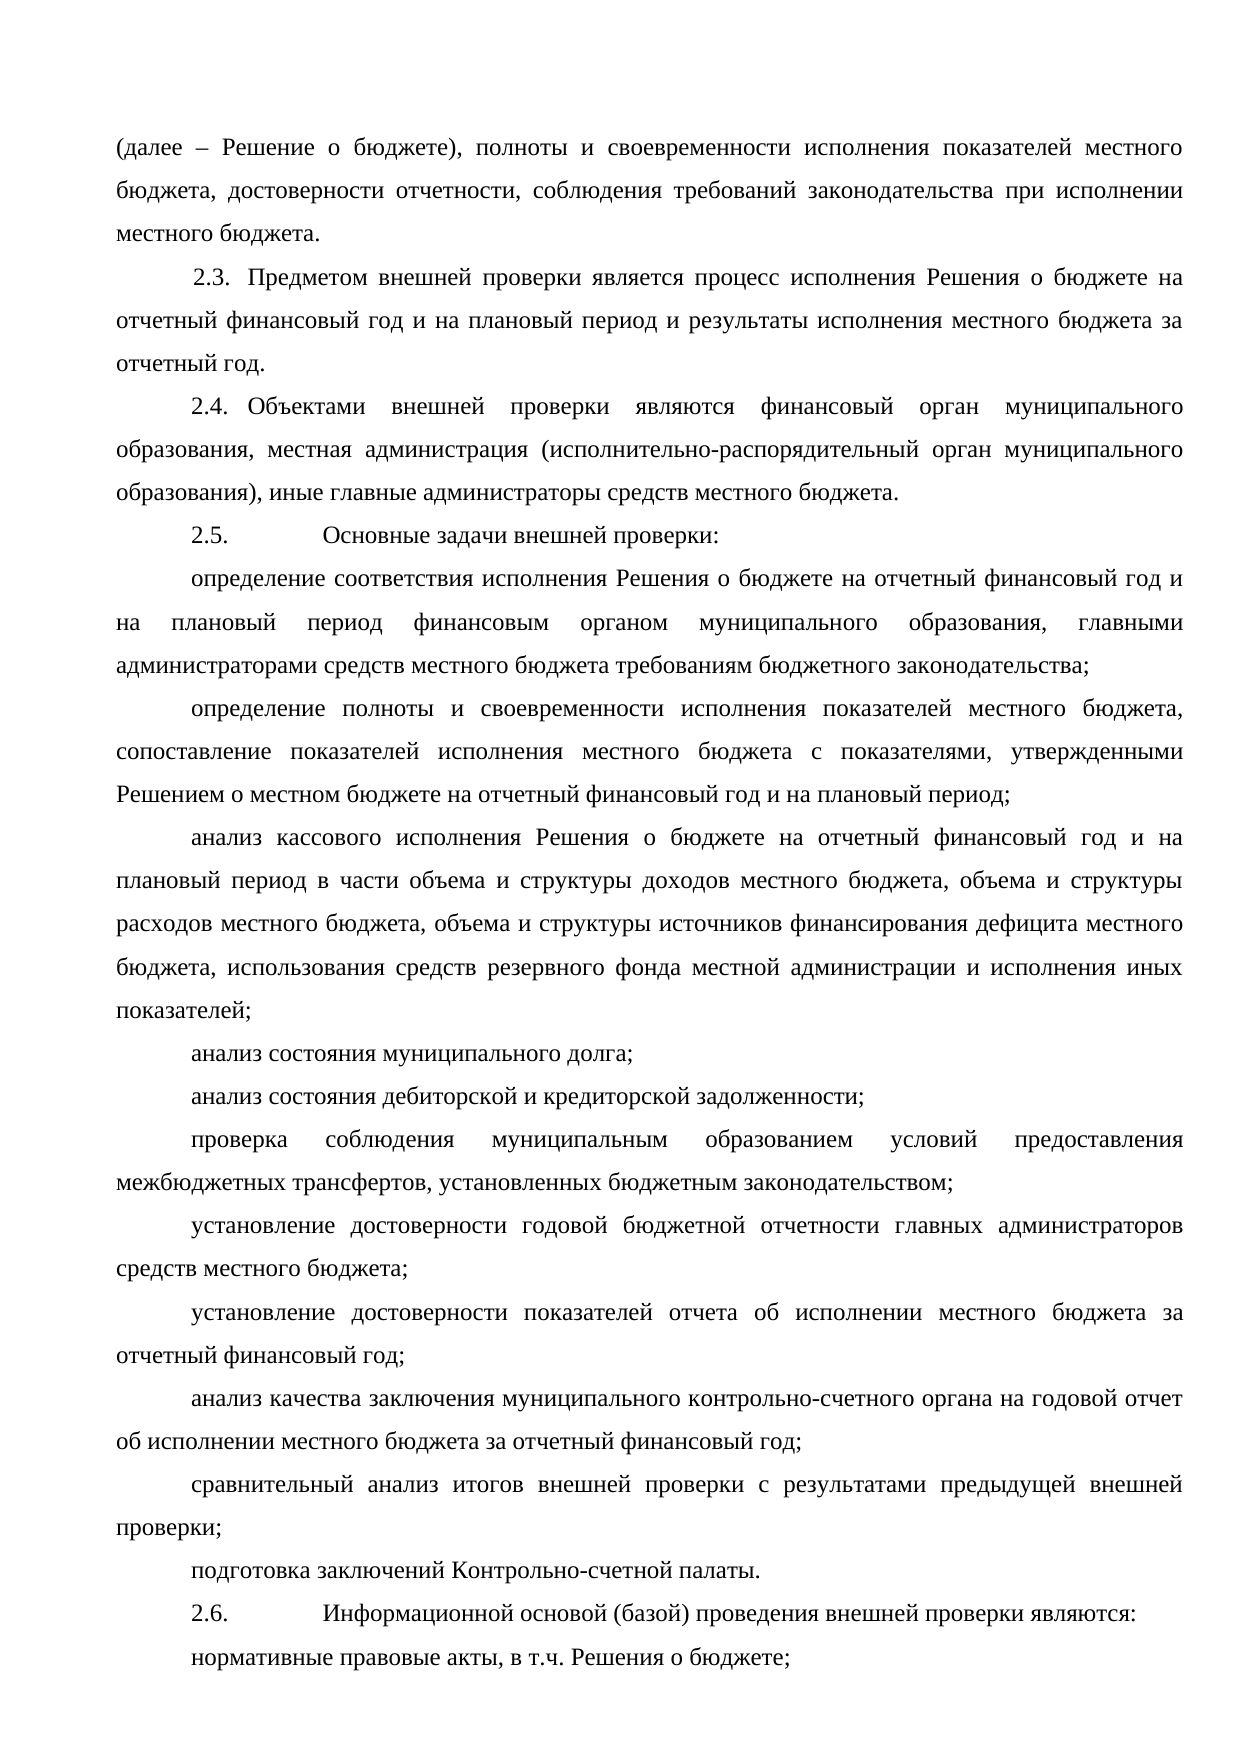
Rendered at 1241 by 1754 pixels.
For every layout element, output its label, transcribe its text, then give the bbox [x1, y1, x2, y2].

list Основные задачи внешней проверки: [116, 520, 1184, 549]
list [116, 132, 1184, 247]
list Предметом внешней проверки является процесс исполнения Решения о бюджете на отчетный финансовый год и на плановый период и результаты исполнения местного бюджета за отчетный год. [116, 262, 1184, 377]
text анализ качества заключения муниципального контрольно-счетного органа на годовой отчет об исполнении местного бюджета за отчетный финансовый год; [116, 1383, 1184, 1455]
text определение соответствия исполнения Решения о бюджете на отчетный финансовый год и на плановый период финансовым органом муниципального образования, главными администраторами средств местного бюджета требованиям бюджетного законодательства; [116, 563, 1184, 678]
text анализ состояния дебиторской и кредиторской задолженности; [116, 1081, 1184, 1110]
text сравнительный анализ итогов внешней проверки с результатами предыдущей внешней проверки; [116, 1469, 1184, 1541]
text определение полноты и своевременности исполнения показателей местного бюджета, сопоставление показателей исполнения местного бюджета с показателями, утвержденными Решением о местном бюджете на отчетный финансовый год и на плановый период; [116, 693, 1184, 808]
text проверка соблюдения муниципальным образованием условий предоставления межбюджетных трансфертов, установленных бюджетным законодательством; [116, 1124, 1184, 1196]
text нормативные правовые акты, в т.ч. Решения о бюджете; [116, 1642, 1184, 1670]
text подготовка заключений Контрольно-счетной палаты. [116, 1555, 1184, 1584]
text установление достоверности годовой бюджетной отчетности главных администраторов средств местного бюджета; [116, 1210, 1184, 1282]
list Объектами внешней проверки являются финансовый орган муниципального образования, местная администрация (исполнительно-распорядительный орган муниципального образования), иные главные администраторы средств местного бюджета. [116, 391, 1184, 506]
text анализ состояния муниципального долга; [116, 1038, 1184, 1067]
list Информационной основой (базой) проведения внешней проверки являются: [116, 1598, 1184, 1627]
text установление достоверности показателей отчета об исполнении местного бюджета за отчетный финансовый год; [116, 1297, 1184, 1368]
text анализ кассового исполнения Решения о бюджете на отчетный финансовый год и на плановый период в части объема и структуры доходов местного бюджета, объема и структуры расходов местного бюджета, объема и структуры источников финансирования дефицита местного бюджета, использования средств резервного фонда местной администрации и исполнения иных показателей; [116, 822, 1184, 1023]
